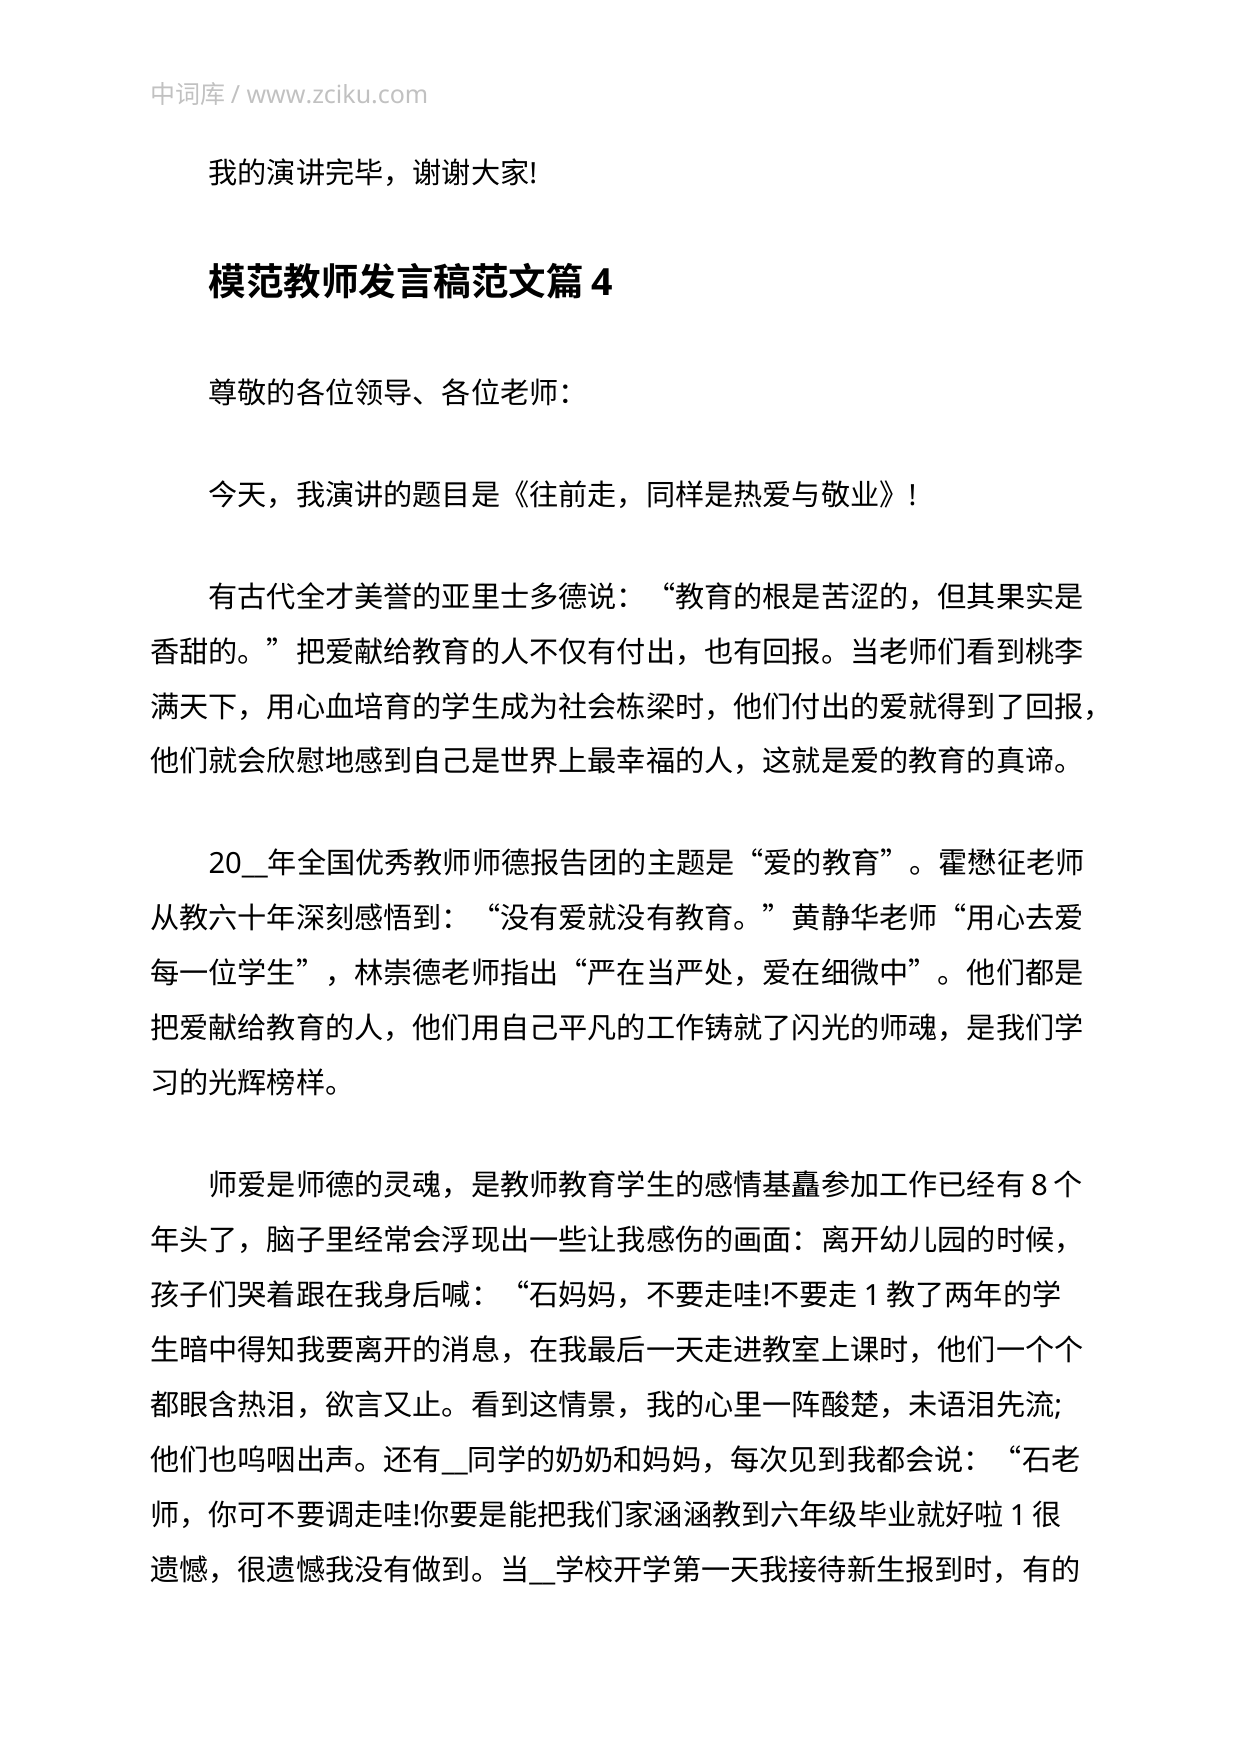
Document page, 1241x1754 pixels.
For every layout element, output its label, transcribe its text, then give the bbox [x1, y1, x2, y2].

text 我的演讲完毕，谢谢大家! [150, 150, 1090, 192]
text 模范教师发言稿范文篇4 [150, 252, 1090, 306]
text 20__年全国优秀教师师德报告团的主题是“爱的教育”。霍懋征老师从教六十年深刻感悟到：“没有爱就没有教育。”黄静华老师“用心去爱每一位学生”，林崇德老师指出“严在当严处，爱在细微中”。他们都是把爱献给教育的人，他们用自己平凡的工作铸就了闪光的师魂，是我们学习的光辉榜样。 [150, 840, 1090, 1102]
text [150, 1161, 1090, 1588]
text 有古代全才美誉的亚里士多德说：“教育的根是苦涩的，但其果实是香甜的。”把爱献给教育的人不仅有付出，也有回报。当老师们看到桃李满天下，用心血培育的学生成为社会栋梁时，他们付出的爱就得到了回报，他们就会欣慰地感到自己是世界上最幸福的人，这就是爱的教育的真谛。 [150, 573, 1090, 780]
text 尊敬的各位领导、各位老师： [150, 369, 1090, 412]
text 今天，我演讲的题目是《往前走，同样是热爱与敬业》! [150, 471, 1090, 514]
